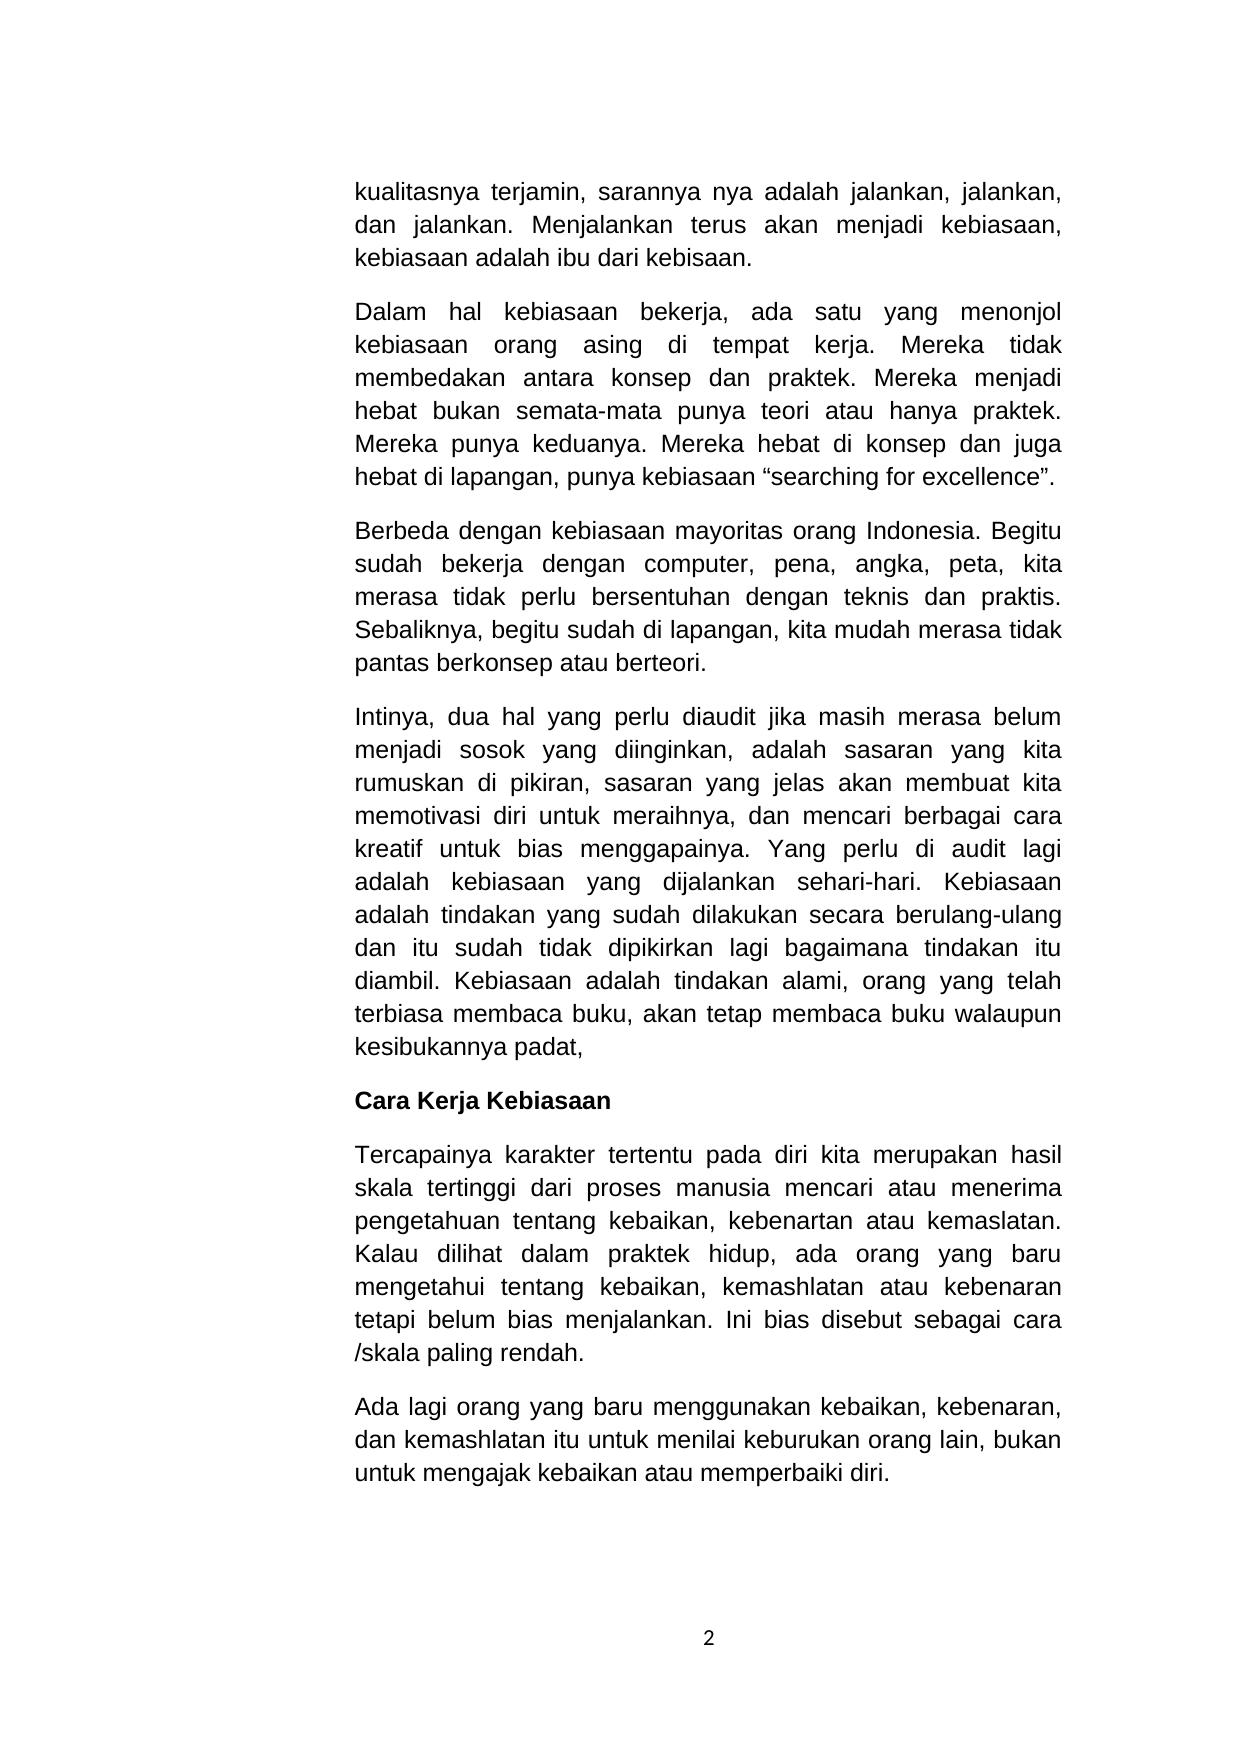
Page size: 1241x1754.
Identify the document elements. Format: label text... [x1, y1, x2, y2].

text Berbeda dengan kebiasaan mayoritas orang Indonesia. Begitu sudah bekerja dengan computer, pena, angka, peta, kita merasa tidak perlu bersentuhan dengan teknis dan praktis. Sebaliknya, begitu sudah di lapangan, kita mudah merasa tidak pantas berkonsep atau berteori. [354, 516, 1063, 677]
text Intinya, dua hal yang perlu diaudit jika masih merasa belum menjadi sosok yang diinginkan, adalah sasaran yang kita rumuskan di pikiran, sasaran yang jelas akan membuat kita memotivasi diri untuk meraihnya, dan mencari berbagai cara kreatif untuk bias menggapainya. Yang perlu di audit lagi adalah kebiasaan yang dijalankan sehari-hari. Kebiasaan adalah tindakan yang sudah dilakukan secara berulang-ulang dan itu sudah tidak dipikirkan lagi bagaimana tindakan itu diambil. Kebiasaan adalah tindakan alami, orang yang telah terbiasa membaca buku, akan tetap membaca buku walaupun kesibukannya padat, [354, 702, 1063, 1061]
text Tercapainya karakter tertentu pada diri kita merupakan hasil skala tertinggi dari proses manusia mencari atau menerima pengetahuan tentang kebaikan, kebenartan atau kemaslatan. Kalau dilihat dalam praktek hidup, ada orang yang baru mengetahui tentang kebaikan, kemashlatan atau kebenaran tetapi belum bias menjalankan. Ini bias disebut sebagai cara /skala paling rendah. [354, 1140, 1063, 1367]
text Dalam hal kebiasaan bekerja, ada satu yang menonjol kebiasaan orang asing di tempat kerja. Mereka tidak membedakan antara konsep dan praktek. Mereka menjadi hebat bukan semata-mata punya teori atau hanya praktek. Mereka punya keduanya. Mereka hebat di konsep dan juga hebat di lapangan, punya kebiasaan “searching for excellence”. [354, 297, 1063, 491]
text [354, 177, 1063, 272]
text Ada lagi orang yang baru menggunakan kebaikan, kebenaran, dan kemashlatan itu untuk menilai keburukan orang lain, bukan untuk mengajak kebaikan atau memperbaiki diri. [354, 1392, 1063, 1487]
text Cara Kerja Kebiasaan [354, 1086, 1063, 1115]
